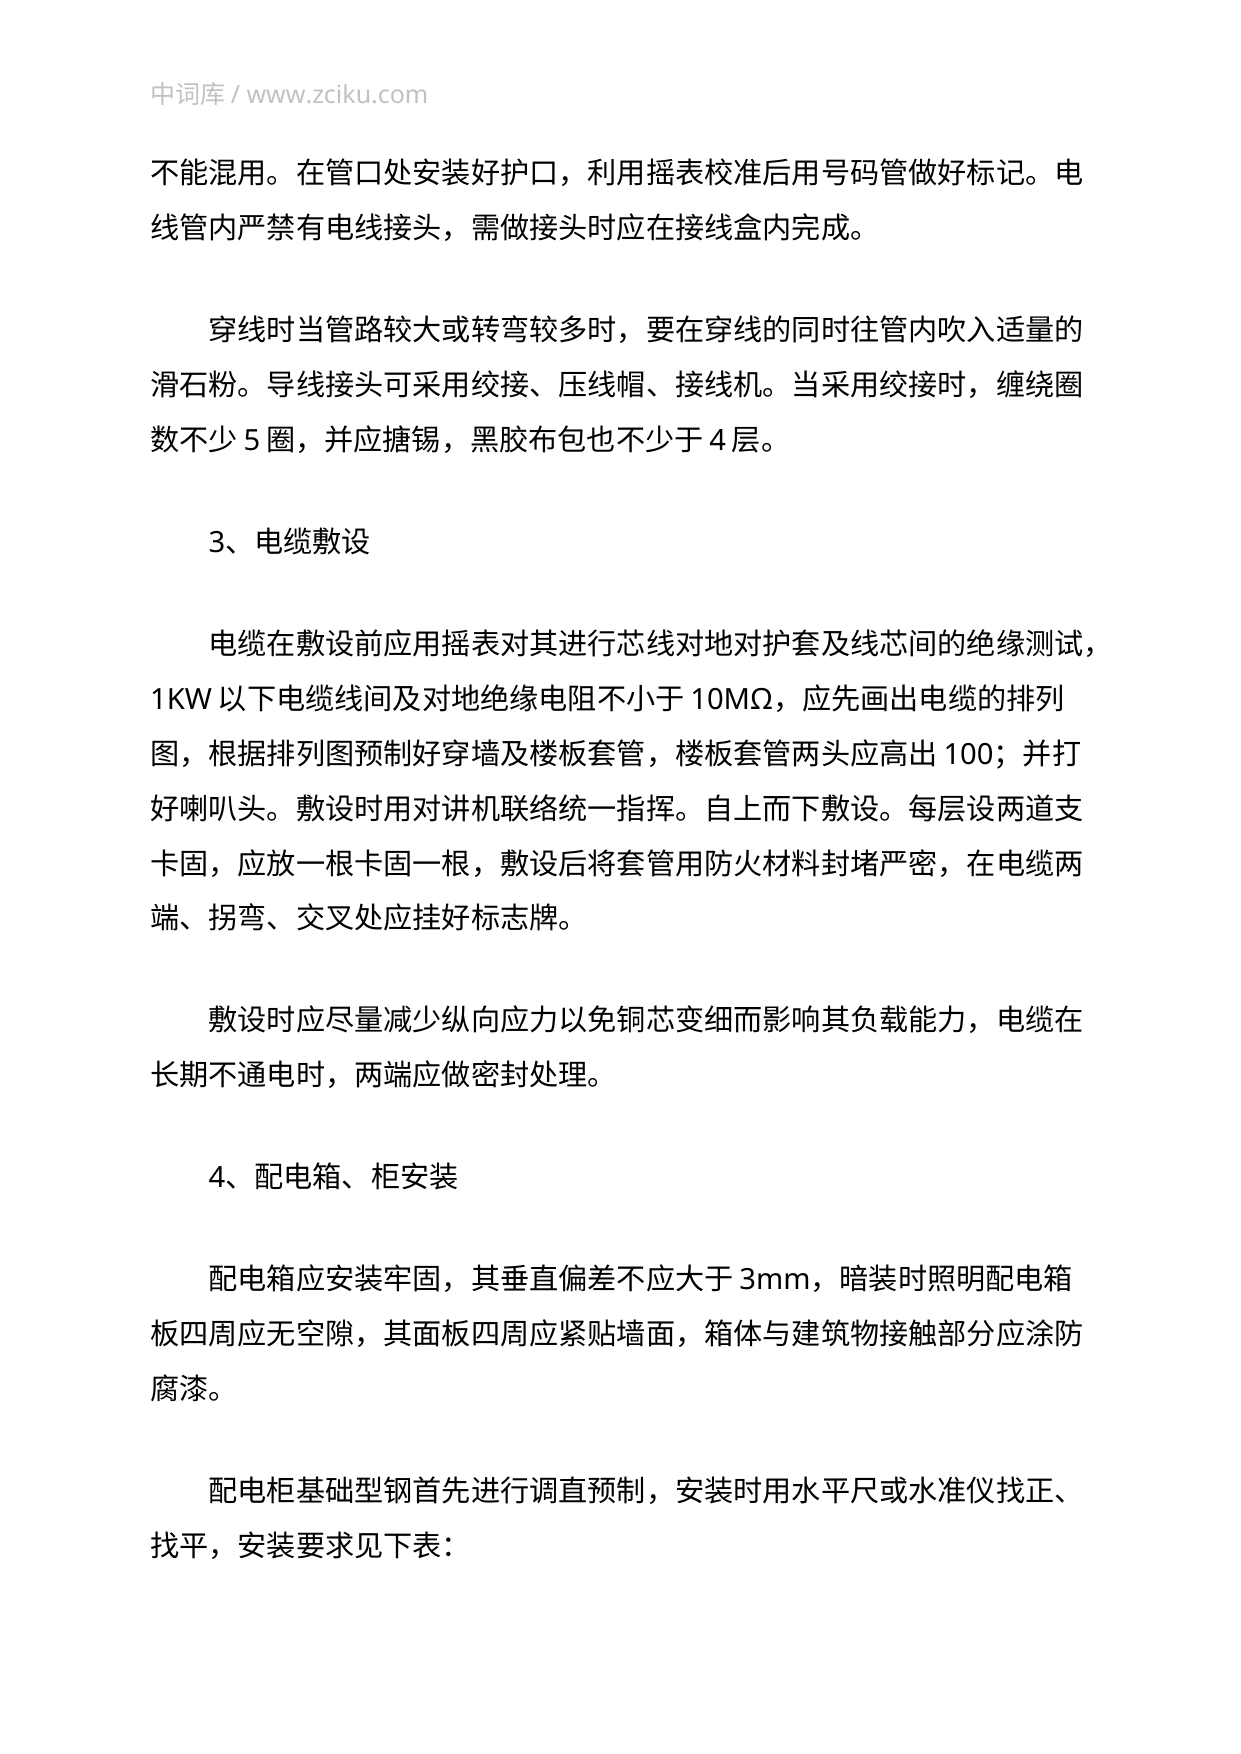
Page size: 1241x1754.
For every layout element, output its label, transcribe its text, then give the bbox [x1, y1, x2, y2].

text 敷设时应尽量减少纵向应力以免铜芯变细而影响其负载能力，电缆在长期不通电时，两端应做密封处理。 [150, 997, 1090, 1094]
text 配电箱应安装牢固，其垂直偏差不应大于3mm，暗装时照明配电箱板四周应无空隙，其面板四周应紧贴墙面，箱体与建筑物接触部分应涂防腐漆。 [150, 1256, 1090, 1408]
text 3、电缆敷设 [150, 518, 1090, 561]
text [150, 150, 1090, 247]
text 配电柜基础型钢首先进行调直预制，安装时用水平尺或水准仪找正、找平，安装要求见下表： [150, 1467, 1090, 1564]
text 4、配电箱、柜安装 [150, 1153, 1090, 1196]
text 穿线时当管路较大或转弯较多时，要在穿线的同时往管内吹入适量的滑石粉。导线接头可采用绞接、压线帽、接线机。当采用绞接时，缠绕圈数不少5圈，并应搪锡，黑胶布包也不少于4层。 [150, 307, 1090, 459]
text 电缆在敷设前应用摇表对其进行芯线对地对护套及线芯间的绝缘测试，1KW以下电缆线间及对地绝缘电阻不小于10MΩ，应先画出电缆的排列图，根据排列图预制好穿墙及楼板套管，楼板套管两头应高出100；并打好喇叭头。敷设时用对讲机联络统一指挥。自上而下敷设。每层设两道支卡固，应放一根卡固一根，敷设后将套管用防火材料封堵严密，在电缆两端、拐弯、交叉处应挂好标志牌。 [150, 620, 1090, 937]
